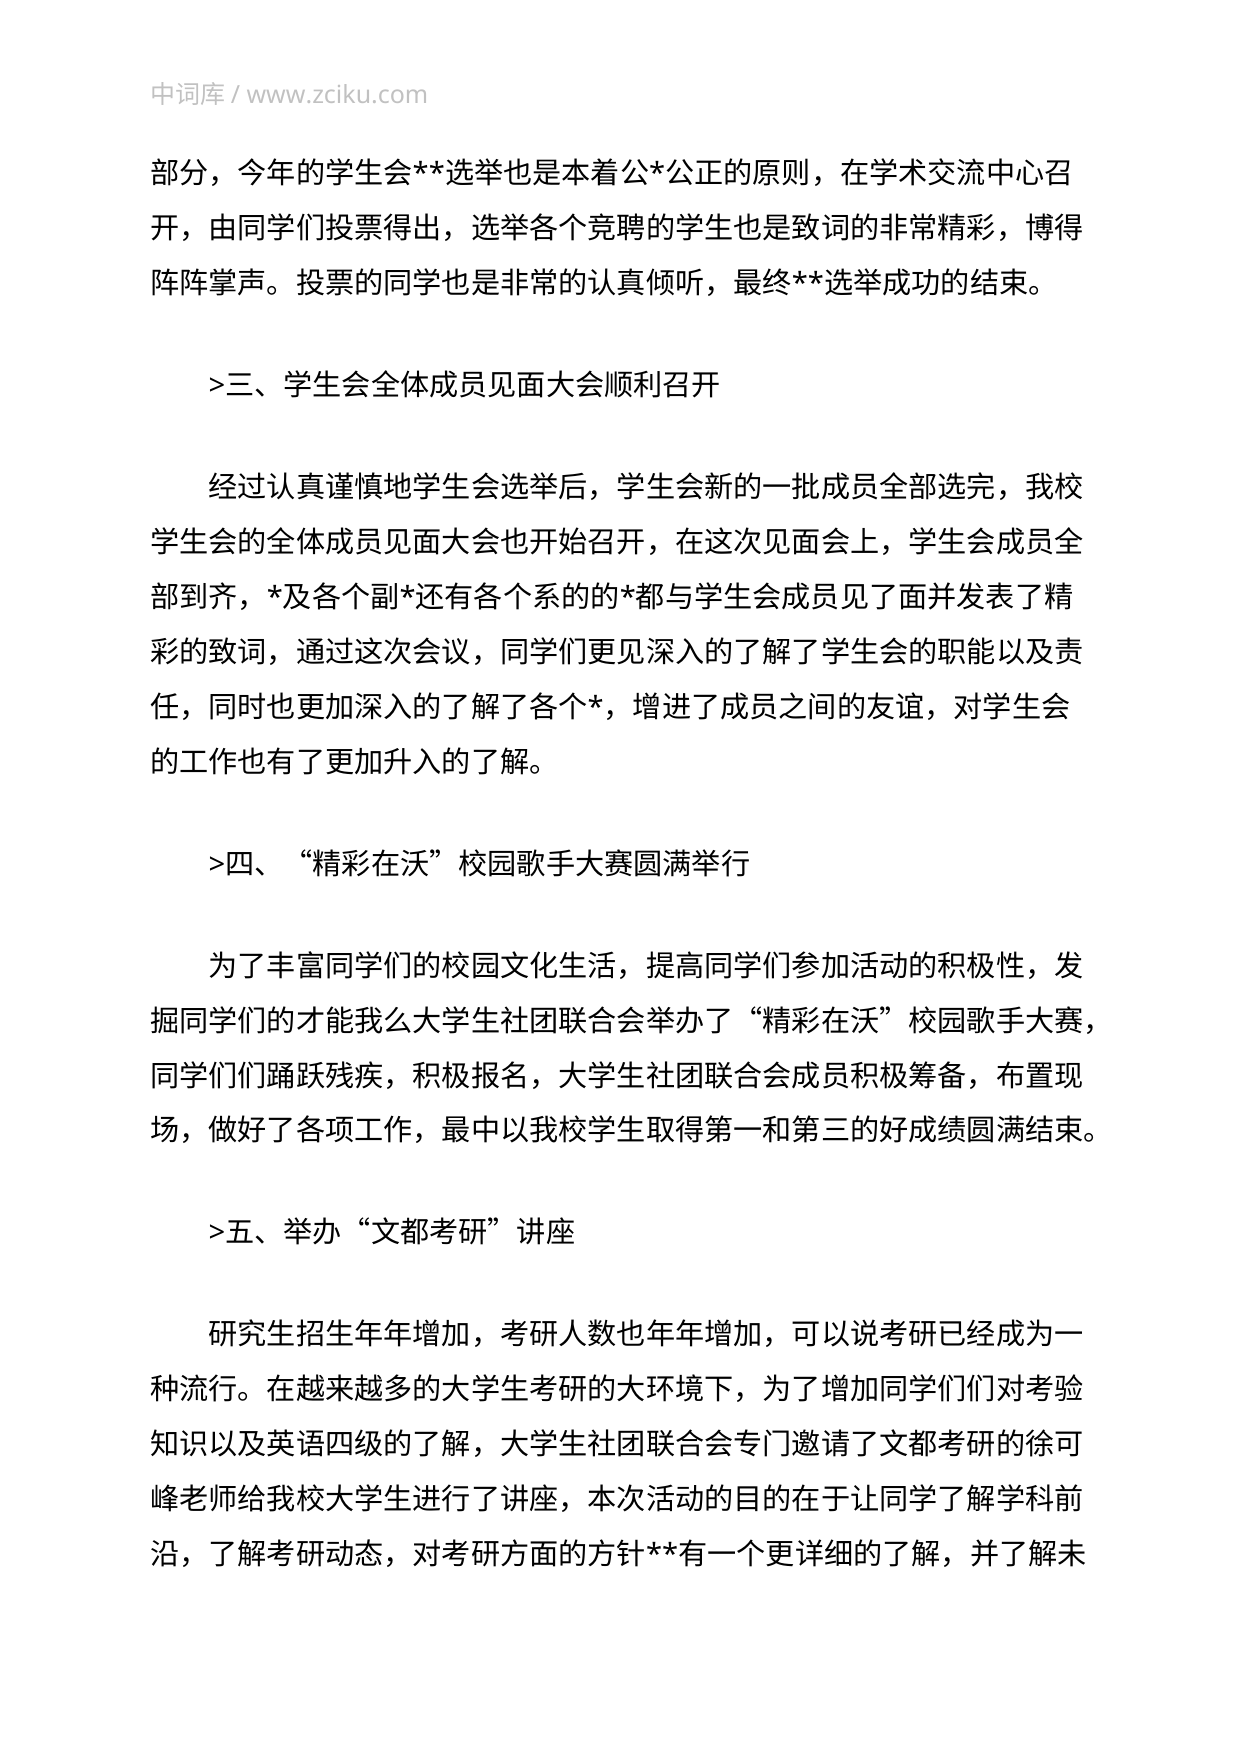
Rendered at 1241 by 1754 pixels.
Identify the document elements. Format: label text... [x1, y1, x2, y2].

text 为了丰富同学们的校园文化生活，提高同学们参加活动的积极性，发掘同学们的才能我么大学生社团联合会举办了“精彩在沃”校园歌手大赛，同学们们踊跃残疾，积极报名，大学生社团联合会成员积极筹备，布置现场，做好了各项工作，最中以我校学生取得第一和第三的好成绩圆满结束。 [150, 942, 1090, 1149]
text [150, 1311, 1090, 1573]
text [150, 150, 1090, 302]
text 经过认真谨慎地学生会选举后，学生会新的一批成员全部选完，我校学生会的全体成员见面大会也开始召开，在这次见面会上，学生会成员全部到齐，*及各个副*还有各个系的的*都与学生会成员见了面并发表了精彩的致词，通过这次会议，同学们更见深入的了解了学生会的职能以及责任，同时也更加深入的了解了各个*，增进了成员之间的友谊，对学生会的工作也有了更加升入的了解。 [150, 464, 1090, 781]
text >四、“精彩在沃”校园歌手大赛圆满举行 [150, 840, 1090, 883]
text >三、学生会全体成员见面大会顺利召开 [150, 362, 1090, 404]
text >五、举办“文都考研”讲座 [150, 1209, 1090, 1251]
